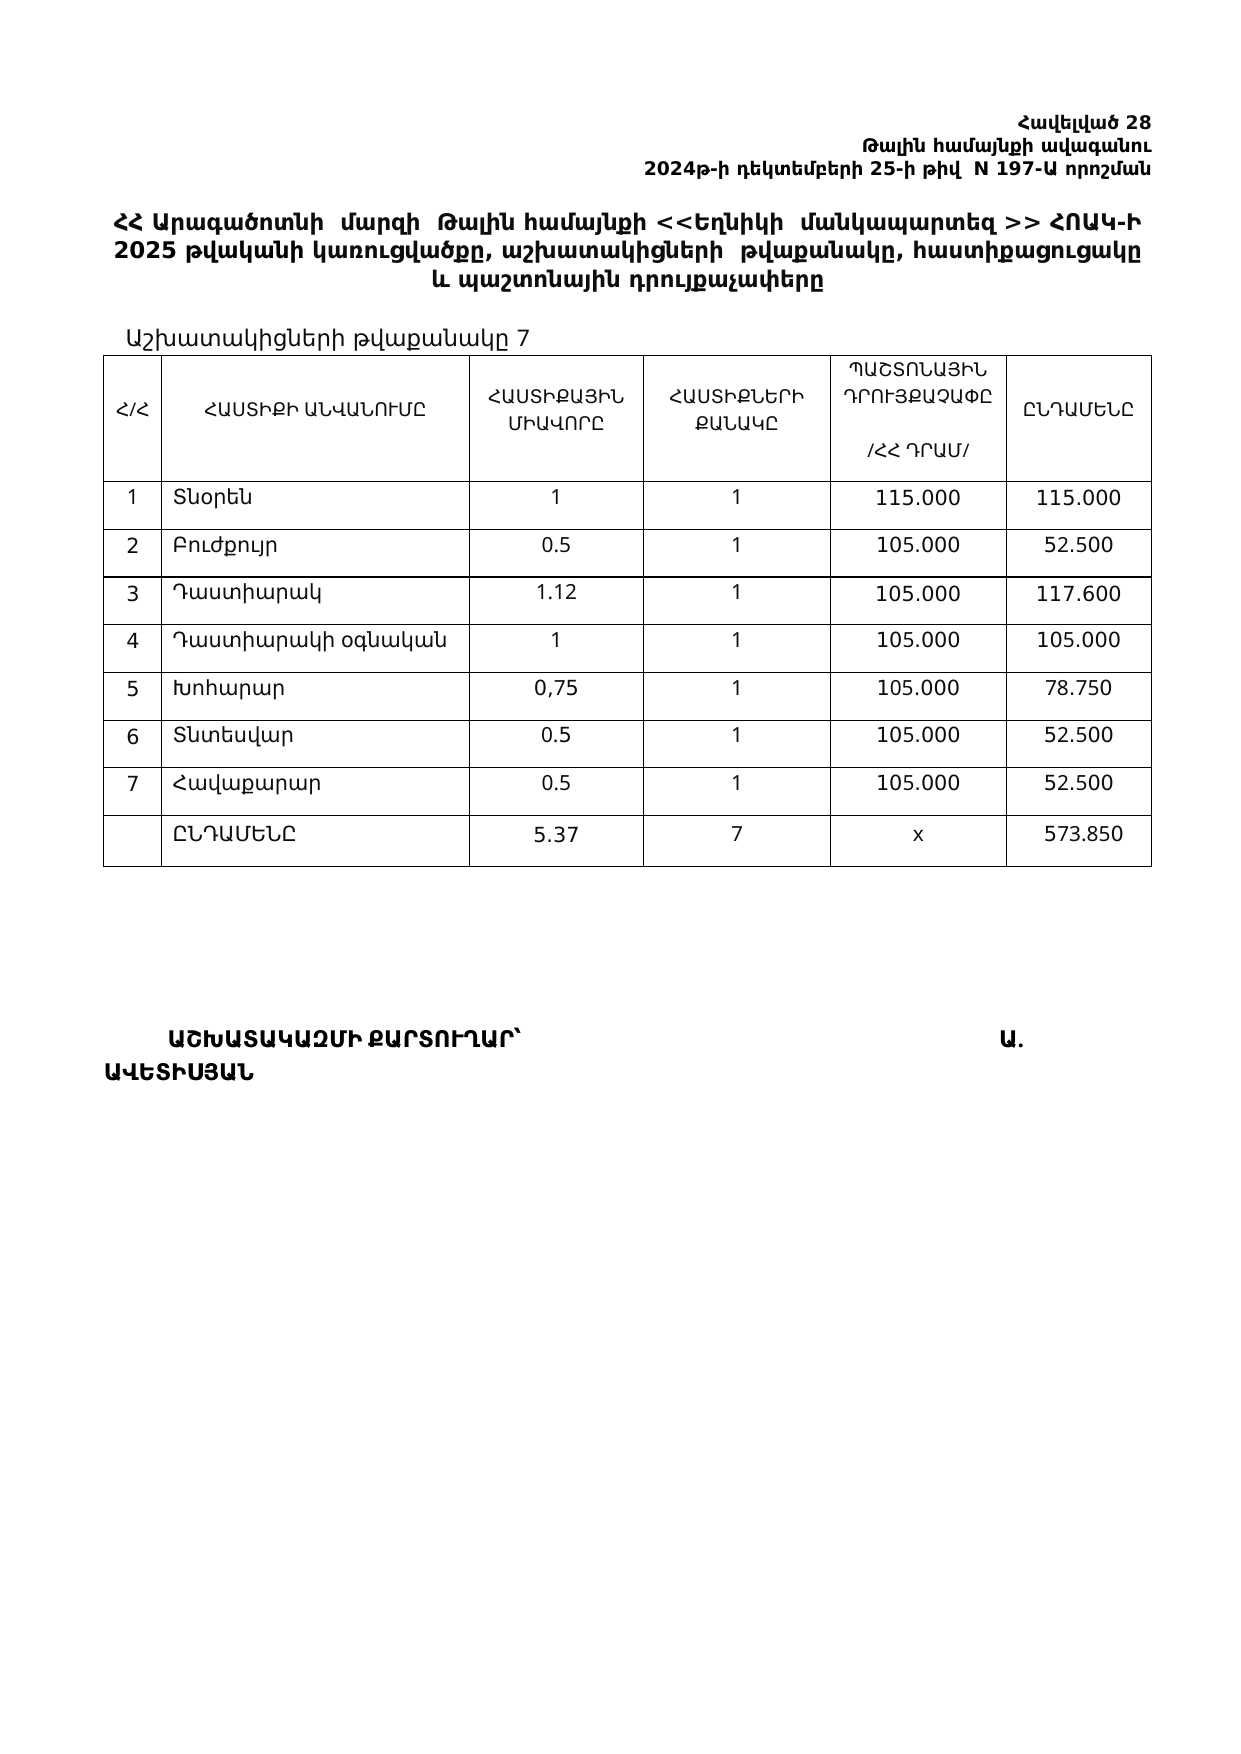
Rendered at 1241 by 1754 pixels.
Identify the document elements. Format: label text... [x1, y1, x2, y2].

text ԱՇԽԱՏԱԿԱԶՄԻ ՔԱՐՏՈՒՂԱՐ՝ Ա. ԱՎԵՏԻՍՅԱՆ [103, 1023, 1152, 1088]
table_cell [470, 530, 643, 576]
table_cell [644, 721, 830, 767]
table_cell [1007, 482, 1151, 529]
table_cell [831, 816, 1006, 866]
text Թալին համայնքի ավագանու [103, 135, 1152, 157]
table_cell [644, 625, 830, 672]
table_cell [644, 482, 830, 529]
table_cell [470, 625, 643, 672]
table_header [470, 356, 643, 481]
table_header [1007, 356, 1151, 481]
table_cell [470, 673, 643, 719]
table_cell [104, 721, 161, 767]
text Աշխատակիցների թվաքանակը 7 [103, 322, 1152, 353]
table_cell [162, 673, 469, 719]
text ՀՀ Արագածոտնի մարզի Թալին համայնքի <<Եղնիկի մանկապարտեզ >> ՀՈԱԿ-Ի 2025 թվականի կառուցվածքը, աշխատակիցների թվաքանակը, հաստիքացուցակը և պաշտոնային դրույքաչափերը [103, 209, 1152, 292]
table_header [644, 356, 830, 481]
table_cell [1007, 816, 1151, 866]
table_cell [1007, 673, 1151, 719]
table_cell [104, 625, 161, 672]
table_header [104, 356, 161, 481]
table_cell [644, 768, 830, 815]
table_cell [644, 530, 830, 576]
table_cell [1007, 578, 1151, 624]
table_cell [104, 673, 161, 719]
text 2024թ-ի դեկտեմբերի 25-ի թիվ N 197-Ա որոշման [103, 158, 1152, 180]
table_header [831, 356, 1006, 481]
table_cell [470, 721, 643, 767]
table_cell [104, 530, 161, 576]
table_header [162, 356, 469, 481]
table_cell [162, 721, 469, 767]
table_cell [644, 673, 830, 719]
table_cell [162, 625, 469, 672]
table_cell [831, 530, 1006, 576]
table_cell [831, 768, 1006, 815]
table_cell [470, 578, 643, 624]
text Հավելված 28 [103, 112, 1152, 133]
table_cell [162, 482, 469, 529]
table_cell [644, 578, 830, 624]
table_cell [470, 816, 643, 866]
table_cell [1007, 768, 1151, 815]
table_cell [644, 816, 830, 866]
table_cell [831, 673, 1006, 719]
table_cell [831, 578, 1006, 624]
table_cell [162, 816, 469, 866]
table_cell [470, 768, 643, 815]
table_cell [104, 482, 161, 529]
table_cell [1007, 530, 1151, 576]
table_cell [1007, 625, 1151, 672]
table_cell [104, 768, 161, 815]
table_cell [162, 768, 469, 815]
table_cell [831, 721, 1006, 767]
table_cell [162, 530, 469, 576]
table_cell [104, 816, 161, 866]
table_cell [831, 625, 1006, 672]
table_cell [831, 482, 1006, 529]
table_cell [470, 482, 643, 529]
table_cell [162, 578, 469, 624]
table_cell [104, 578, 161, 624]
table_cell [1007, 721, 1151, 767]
